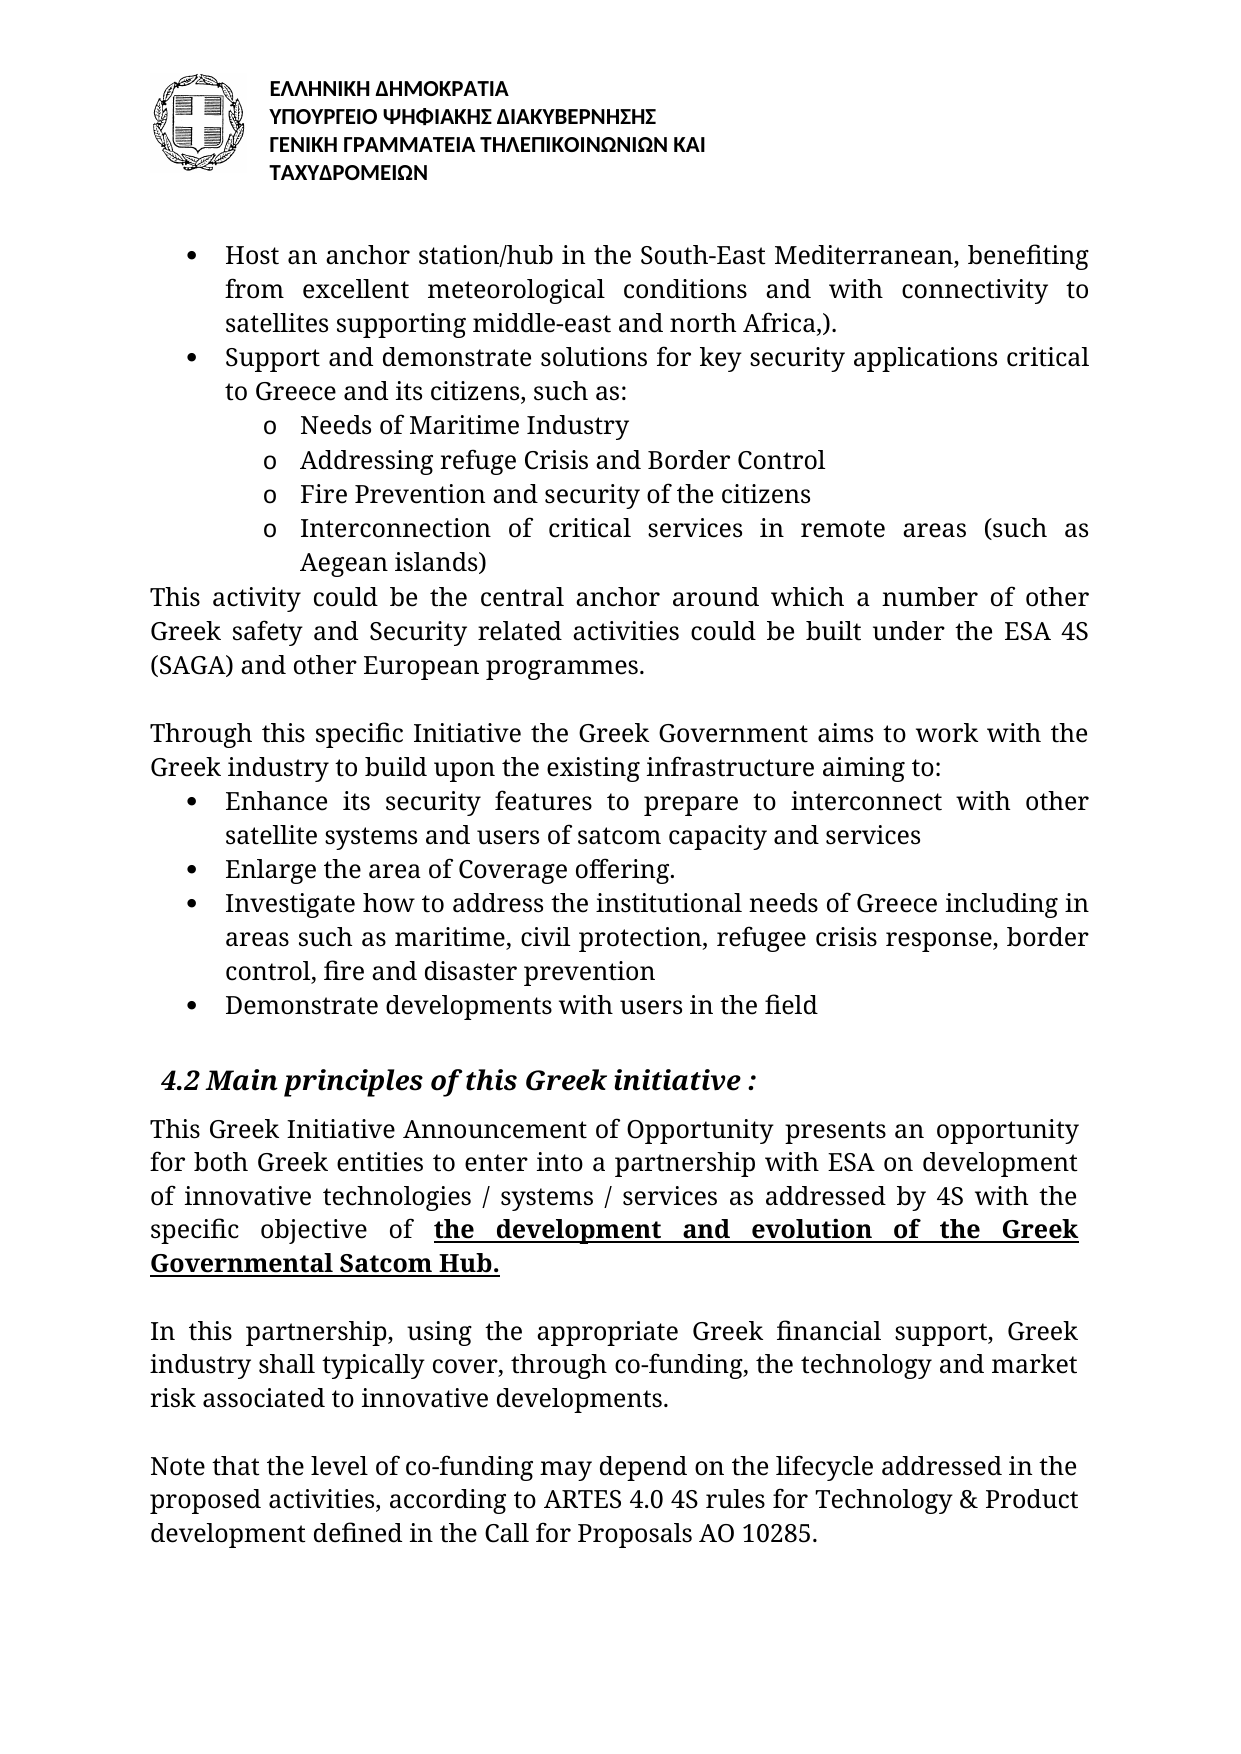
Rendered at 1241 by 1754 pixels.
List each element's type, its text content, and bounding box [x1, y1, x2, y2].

list Addressing refuge Crisis and Border Control [262, 442, 1090, 477]
list Enhance its security features to prepare to interconnect with other satellite systems and users of satcom capacity and services [187, 783, 1090, 852]
list Support and demonstrate solutions for key security applications critical to Greece and its citizens, such as: [187, 340, 1090, 408]
list Host an anchor station/hub in the South-East Mediterranean, benefiting from excellent meteorological conditions and with connectivity to satellites supporting middle-east and north Africa,). [187, 238, 1090, 340]
list Needs of Maritime Industry [262, 408, 1090, 442]
list Enlarge the area of Coverage offering. [187, 852, 1090, 886]
picture [150, 73, 247, 173]
text Through this specific Initiative the Greek Government aims to work with the Greek industry to build upon the existing infrastructure aiming to: [150, 715, 1090, 783]
text In this partnership, using the appropriate Greek financial support, Greek industry shall typically cover, through co-funding, the technology and market risk associated to innovative developments. [150, 1313, 1079, 1415]
text Note that the level of co-funding may depend on the lifecycle addressed in the proposed activities, according to ARTES 4.0 4S rules for Technology & Product development defined in the Call for Proposals AO 10285. [150, 1448, 1079, 1549]
subtitle 4.2 Main principles of this Greek initiative : [161, 1062, 1090, 1098]
text This activity could be the central anchor around which a number of other Greek safety and Security related activities could be built under the ESA 4S (SAGA) and other European programmes. [150, 579, 1090, 681]
list Interconnection of critical services in remote areas (such as Aegean islands) [262, 511, 1090, 579]
list Demonstrate developments with users in the field [187, 988, 1090, 1022]
list Fire Prevention and security of the citizens [262, 477, 1090, 511]
text This Greek Initiative Announcement of Opportunity presents an opportunity for both Greek entities to enter into a partnership with ESA on development of innovative technologies / systems / services as addressed by 4S with the specific objective of the development and evolution of the Greek Governmental Satcom Hub. [150, 1111, 1079, 1280]
list Investigate how to address the institutional needs of Greece including in areas such as maritime, civil protection, refugee crisis response, border control, fire and disaster prevention [187, 886, 1090, 988]
